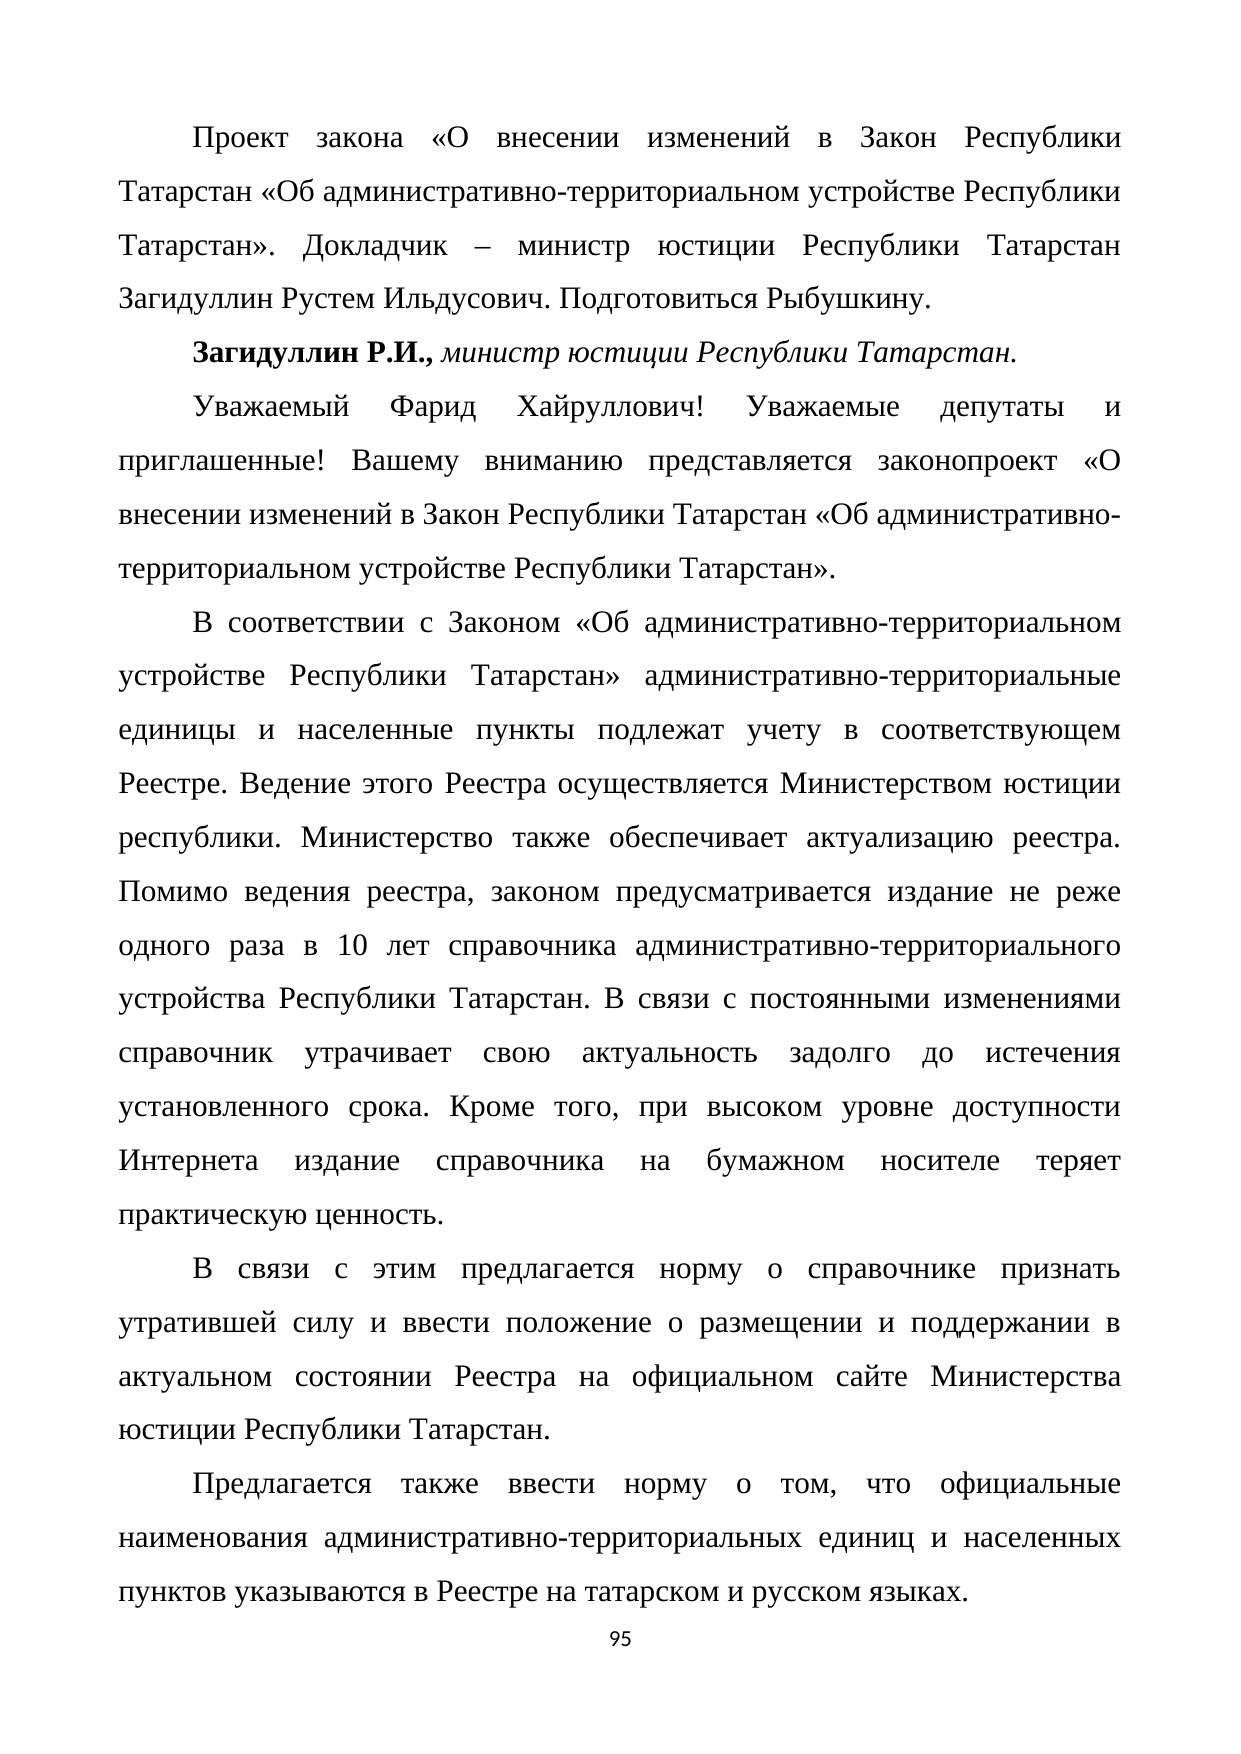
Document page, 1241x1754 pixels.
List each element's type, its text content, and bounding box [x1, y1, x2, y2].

text Уважаемый Фарид Хайруллович! Уважаемые депутаты и приглашенные! Вашему вниманию представляется законопроект «О внесении изменений в Закон Республики Татарстан «Об административно-территориальном устройстве Республики Татарстан». [118, 387, 1122, 585]
text Проект закона «О внесении изменений в Закон Республики Татарстан «Об административно-территориальном устройстве Республики Татарстан». Докладчик – министр юстиции Республики Татарстан Загидуллин Рустем Ильдусович. Подготовиться Рыбушкину. [118, 118, 1122, 316]
text В связи с этим предлагается норму о справочнике признать утратившей силу и ввести положение о размещении и поддержании в актуальном состоянии Реестра на официальном сайте Министерства юстиции Республики Татарстан. [118, 1249, 1122, 1447]
text В соответствии с Законом «Об административно-территориальном устройстве Республики Татарстан» административно-территориальные единицы и населенные пункты подлежат учету в соответствующем Реестре. Ведение этого Реестра осуществляется Министерством юстиции республики. Министерство также обеспечивает актуализацию реестра. Помимо ведения реестра, законом предусматривается издание не реже одного раза в 10 лет справочника административно-территориального устройства Республики Татарстан. В связи с постоянными изменениями справочник утрачивает свою актуальность задолго до истечения установленного срока. Кроме того, при высоком уровне доступности Интернета издание справочника на бумажном носителе теряет практическую ценность. [118, 603, 1122, 1231]
text Предлагается также ввести норму о том, что официальные наименования административно-территориальных единиц и населенных пунктов указываются в Реестре на татарском и русском языках. [118, 1464, 1122, 1608]
text Загидуллин Р.И., министр юстиции Республики Татарстан. [118, 333, 1122, 369]
